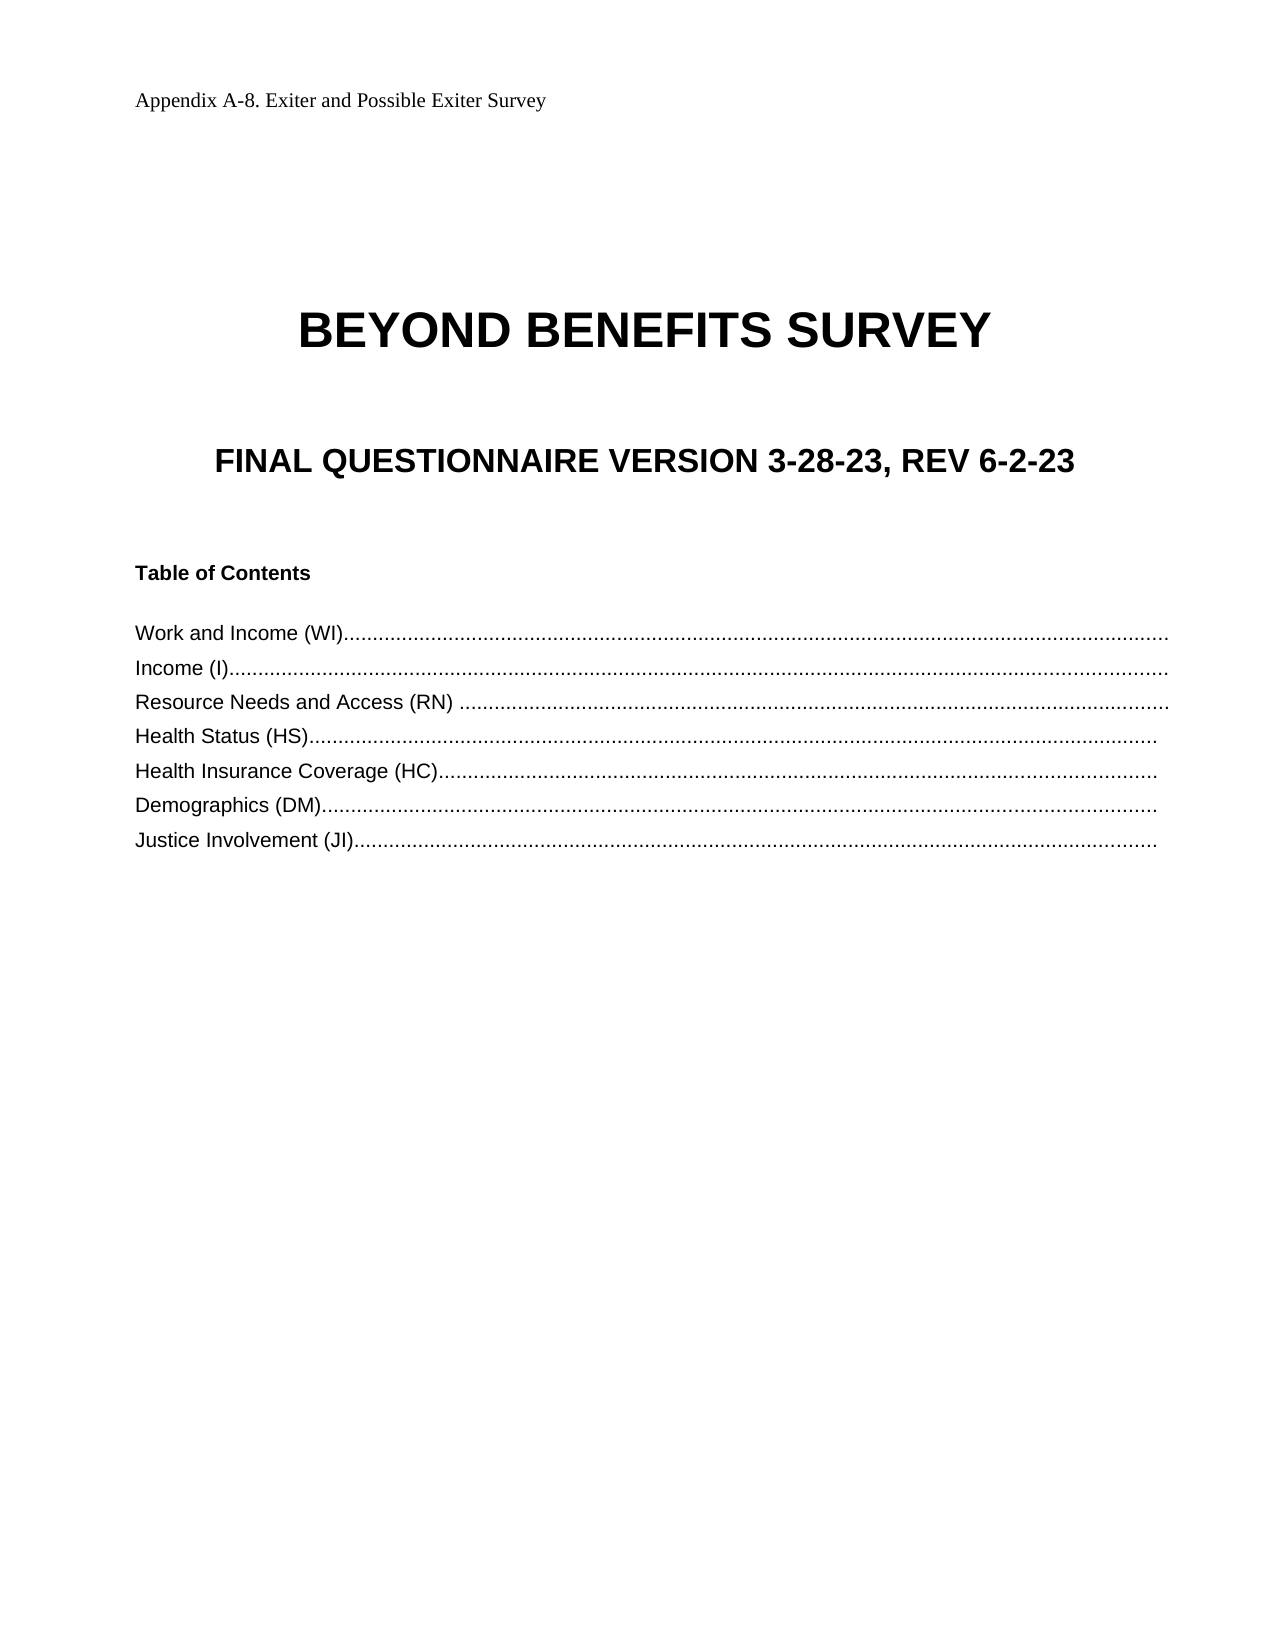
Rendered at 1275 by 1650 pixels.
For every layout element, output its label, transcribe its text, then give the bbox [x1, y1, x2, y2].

text Beyond Benefits Survey [135, 300, 1155, 357]
text Final Questionnaire Version 3-28-23, REV 6-2-23 [135, 442, 1155, 480]
